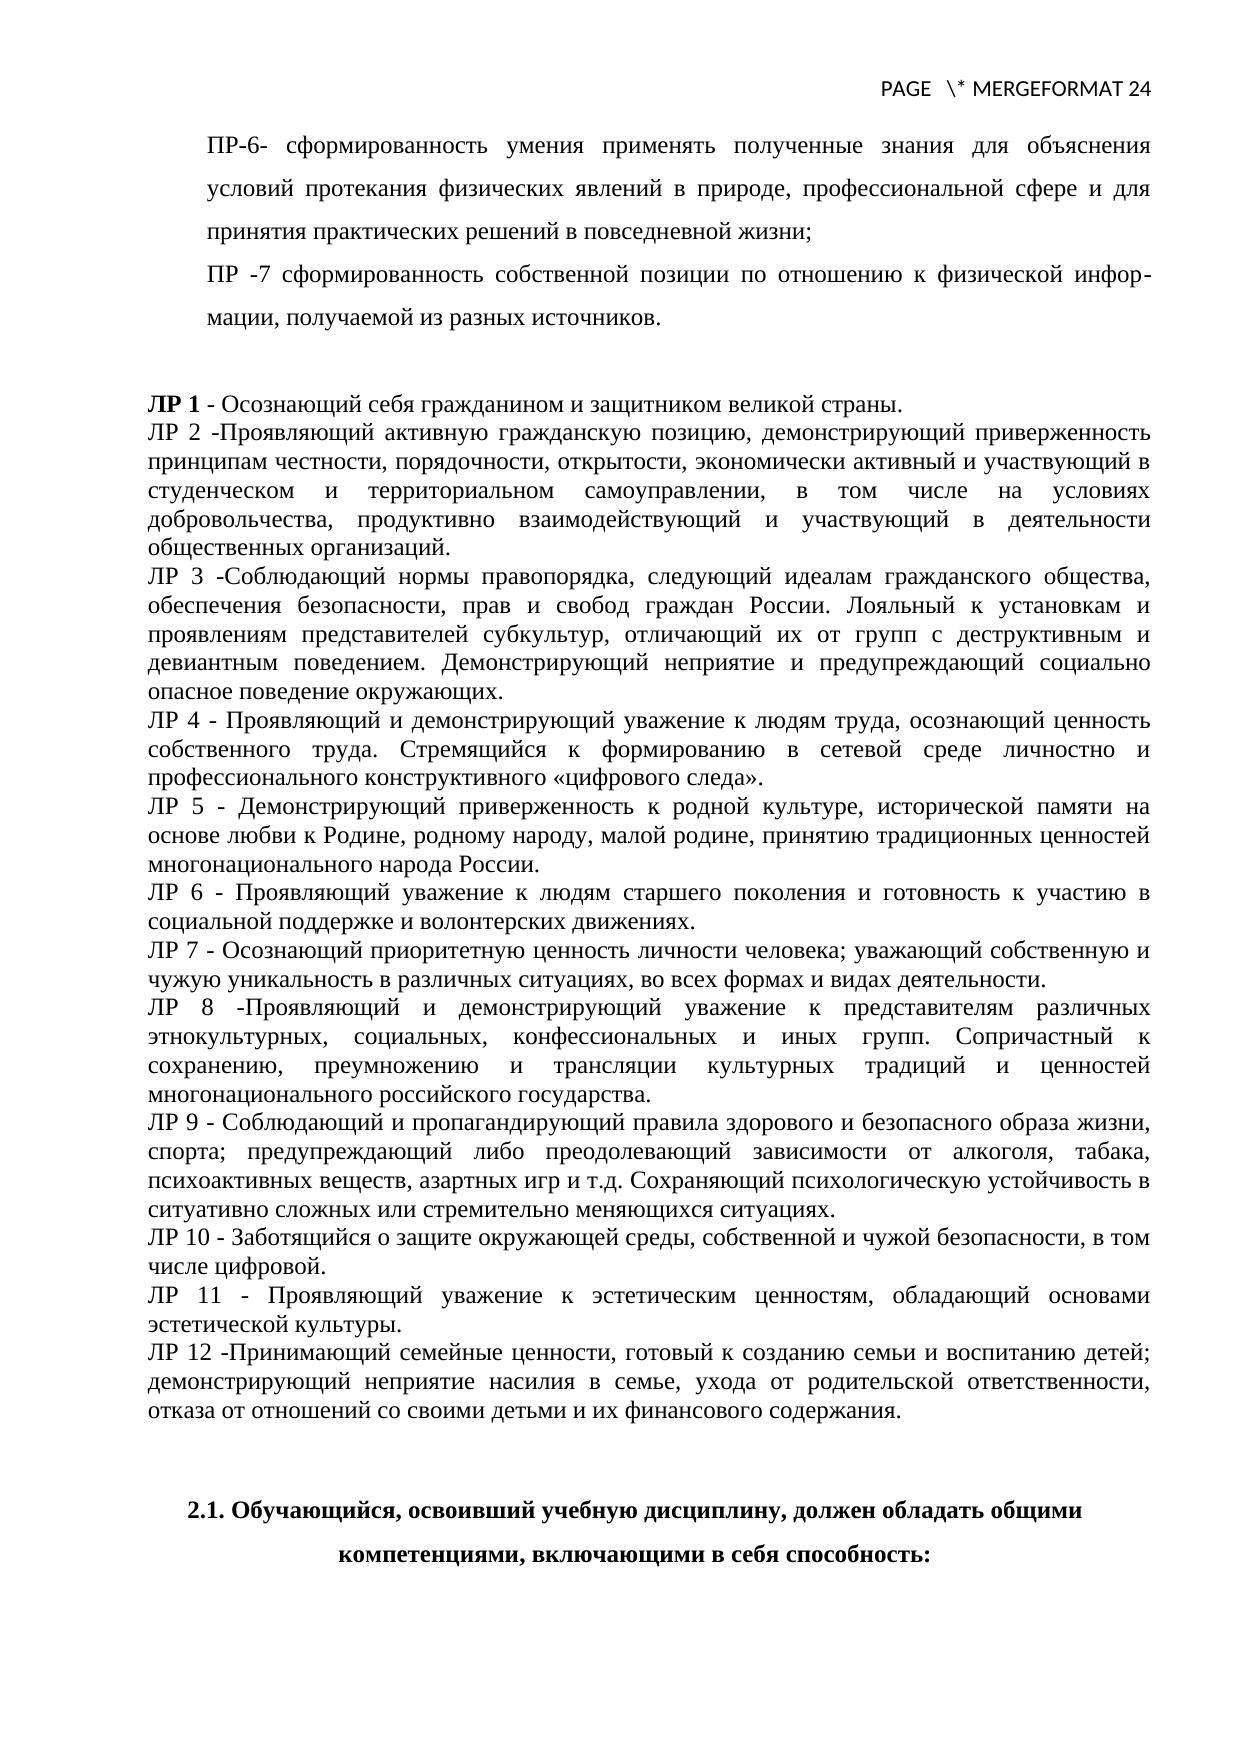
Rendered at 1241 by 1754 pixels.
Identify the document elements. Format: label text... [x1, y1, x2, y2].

text ЛР 4 - Проявляющий и демонстрирующий уважение к людям труда, осознающий ценность собственного труда. Стремящийся к формированию в сетевой среде личностно и профессионального конструктивного «цифрового следа». [148, 705, 1152, 791]
text 2.1. Обучающийся, освоивший учебную дисциплину, должен обладать общими компетенциями, включающими в себя способность: [118, 1496, 1152, 1567]
text ЛР 11 - Проявляющий уважение к эстетическим ценностям, обладающий основами эстетической культуры. [148, 1280, 1152, 1337]
text ЛР 6 - Проявляющий уважение к людям старшего поколения и готовность к участию в социальной поддержке и волонтерских движениях. [148, 877, 1152, 935]
text ЛР 12 -Принимающий семейные ценности, готовый к созданию семьи и воспитанию детей; демонстрирующий неприятие насилия в семье, ухода от родительской ответственности, отказа от отношений со своими детьми и их финансового содержания. [148, 1337, 1152, 1424]
text ЛР 1 - Осознающий себя гражданином и защитником великой страны. [148, 389, 1152, 417]
text ПР -7 сформированность собственной позиции по отношению к физической информации, получаемой из разных источников. [207, 259, 1152, 331]
text ПР-6- сформированность умения применять полученные знания для объяснения условий протекания физических явлений в природе, профессиональной сфере и для принятия практических решений в повседневной жизни; [207, 130, 1152, 245]
text ЛР 7 - Осознающий приоритетную ценность личности человека; уважающий собственную и чужую уникальность в различных ситуациях, во всех формах и видах деятельности. [148, 935, 1152, 992]
text ЛР 8 -Проявляющий и демонстрирующий уважение к представителям различных этнокультурных, социальных, конфессиональных и иных групп. Сопричастный к сохранению, преумножению и трансляции культурных традиций и ценностей многонационального российского государства. [148, 992, 1152, 1107]
text ЛР 9 - Соблюдающий и пропагандирующий правила здорового и безопасного образа жизни, спорта; предупреждающий либо преодолевающий зависимости от алкоголя, табака, психоактивных веществ, азартных игр и т.д. Сохраняющий психологическую устойчивость в ситуативно сложных или стремительно меняющихся ситуациях. [148, 1107, 1152, 1222]
text ЛР 3 -Соблюдающий нормы правопорядка, следующий идеалам гражданского общества, обеспечения безопасности, прав и свобод граждан России. Лояльный к установкам и проявлениям представителей субкультур, отличающий их от групп с деструктивным и девиантным поведением. Демонстрирующий неприятие и предупреждающий социально опасное поведение окружающих. [148, 561, 1152, 705]
text ЛР 5 - Демонстрирующий приверженность к родной культуре, исторической памяти на основе любви к Родине, родному народу, малой родине, принятию традиционных ценностей многонационального народа России. [148, 791, 1152, 877]
text ЛР 2 -Проявляющий активную гражданскую позицию, демонстрирующий приверженность принципам честности, порядочности, открытости, экономически активный и участвующий в студенческом и территориальном самоуправлении, в том числе на условиях добровольчества, продуктивно взаимодействующий и участвующий в деятельности общественных организаций. [148, 417, 1152, 561]
text ЛР 10 - Заботящийся о защите окружающей среды, собственной и чужой безопасности, в том числе цифровой. [148, 1222, 1152, 1280]
